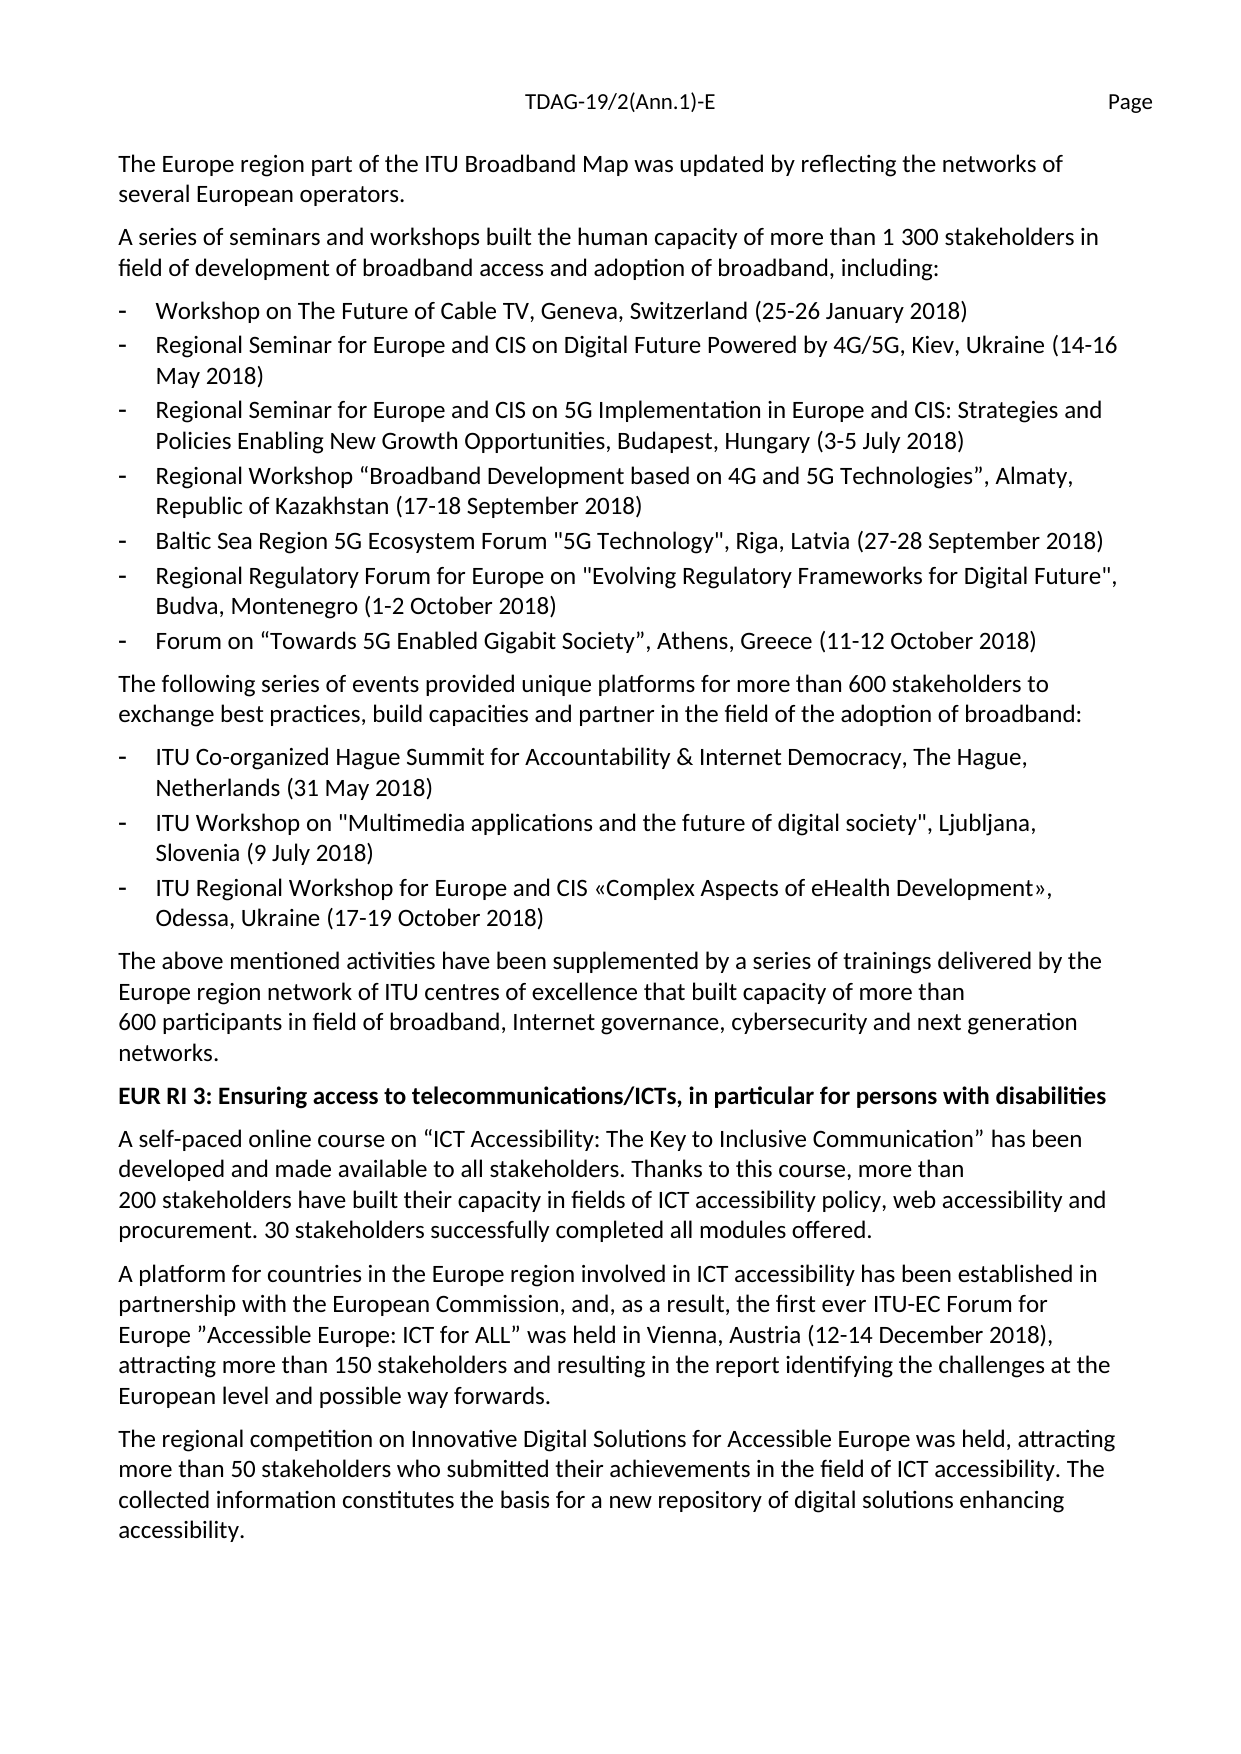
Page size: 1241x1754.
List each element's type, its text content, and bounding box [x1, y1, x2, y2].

text The regional competition on Innovative Digital Solutions for Accessible Europe was held, attracting more than 50 stakeholders who submitted their achievements in the field of ICT accessibility. The collected information constitutes the basis for a new repository of digital solutions enhancing accessibility. [118, 1423, 1122, 1545]
list ITU Regional Workshop for Europe and CIS «Complex Aspects of eHealth Development», Odessa, Ukraine (17-19 October 2018) [118, 872, 1122, 933]
text A self-paced online course on “ICT Accessibility: The Key to Inclusive Communication” has been developed and made available to all stakeholders. Thanks to this course, more than 200 stakeholders have built their capacity in fields of ICT accessibility policy, web accessibility and procurement. 30 stakeholders successfully completed all modules offered. [118, 1123, 1122, 1245]
text A series of seminars and workshops built the human capacity of more than 1 300 stakeholders in field of development of broadband access and adoption of broadband, including: [118, 221, 1122, 282]
list Regional Seminar for Europe and CIS on Digital Future Powered by 4G/5G, Kiev, Ukraine (14-16 May 2018) [118, 329, 1122, 391]
list Regional Seminar for Europe and CIS on 5G Implementation in Europe and CIS: Strategies and Policies Enabling New Growth Opportunities, Budapest, Hungary (3-5 July 2018) [118, 395, 1122, 456]
text A platform for countries in the Europe region involved in ICT accessibility has been established in partnership with the European Commission, and, as a result, the first ever ITU-EC Forum for Europe ”Accessible Europe: ICT for ALL” was held in Vienna, Austria (12-14 December 2018), attracting more than 150 stakeholders and resulting in the report identifying the challenges at the European level and possible way forwards. [118, 1258, 1122, 1410]
list Baltic Sea Region 5G Ecosystem Forum "5G Technology", Riga, Latvia (27-28 September 2018) [118, 525, 1122, 556]
list Workshop on The Future of Cable TV, Geneva, Switzerland (25-26 January 2018) [118, 295, 1122, 325]
text The following series of events provided unique platforms for more than 600 stakeholders to exchange best practices, build capacities and partner in the field of the adoption of broadband: [118, 668, 1122, 729]
list Regional Workshop “Broadband Development based on 4G and 5G Technologies”, Almaty, Republic of Kazakhstan (17-18 September 2018) [118, 460, 1122, 521]
list Forum on “Towards 5G Enabled Gigabit Society”, Athens, Greece (11-12 October 2018) [118, 625, 1122, 656]
text EUR RI 3: Ensuring access to telecommunications/ICTs, in particular for persons with disabilities [118, 1080, 1122, 1111]
list ITU Co-organized Hague Summit for Accountability & Internet Democracy, The Hague, Netherlands (31 May 2018) [118, 742, 1122, 803]
text The Europe region part of the ITU Broadband Map was updated by reflecting the networks of several European operators. [118, 148, 1122, 209]
list Regional Regulatory Forum for Europe on "Evolving Regulatory Frameworks for Digital Future", Budva, Montenegro (1-2 October 2018) [118, 560, 1122, 621]
text The above mentioned activities have been supplemented by a series of trainings delivered by the Europe region network of ITU centres of excellence that built capacity of more than 600 participants in field of broadband, Internet governance, cybersecurity and next generation networks. [118, 946, 1122, 1068]
list ITU Workshop on "Multimedia applications and the future of digital society", Ljubljana, Slovenia (9 July 2018) [118, 807, 1122, 868]
